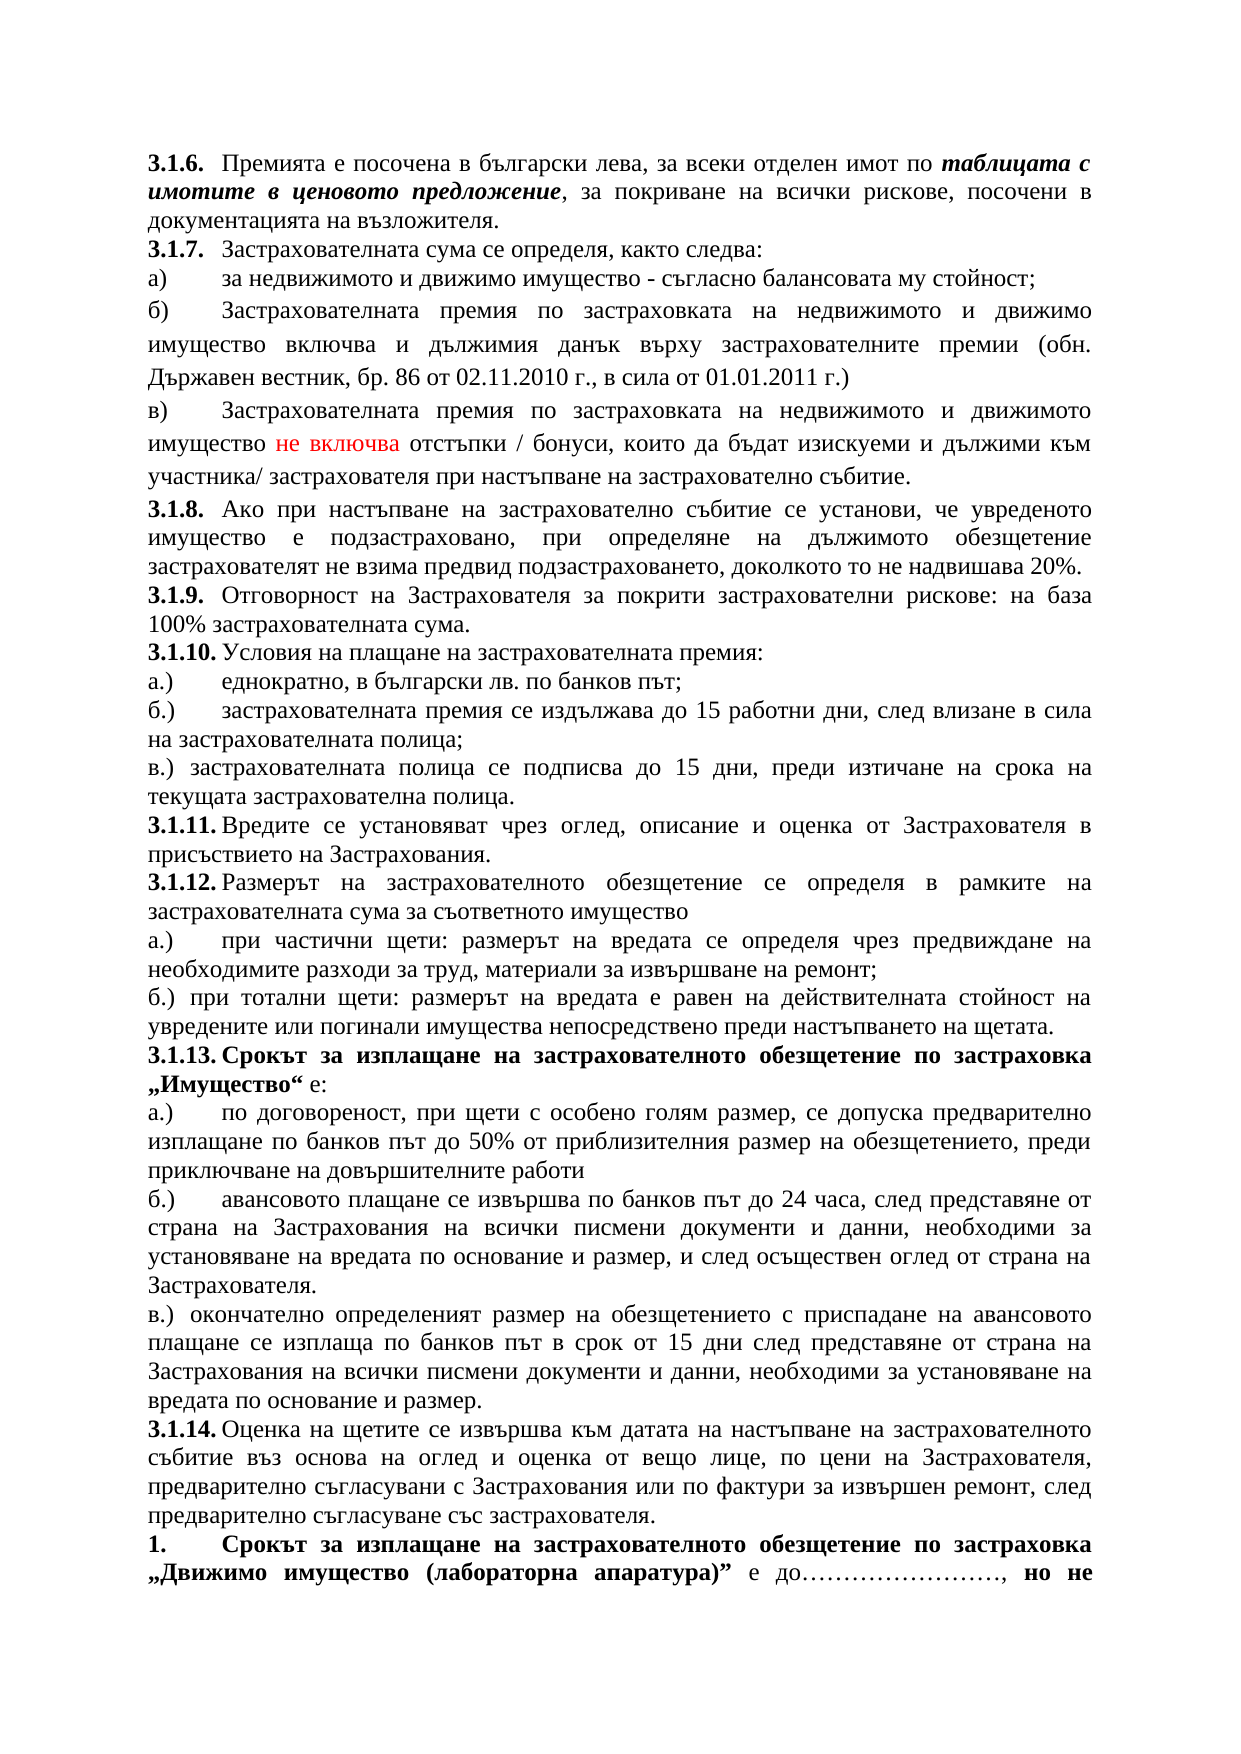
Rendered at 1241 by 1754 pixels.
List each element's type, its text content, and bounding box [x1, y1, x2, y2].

list Застрахователната сума се определя, както следва: [148, 234, 1093, 263]
text а.) еднократно, в български лв. по банков път; [148, 666, 1093, 695]
text б.) при тотални щети: размерът на вредата е равен на действителната стойност на увредените или погинали имущества непосредствено преди настъпването на щетата. [148, 982, 1093, 1040]
list Срокът за изплащане на застрахователното обезщетение по застраховка „Имущество“ е: [148, 1040, 1093, 1097]
text а.) при частични щети: размерът на вредата се определя чрез предвиждане на необходимите разходи за труд, материали за извършване на ремонт; [148, 925, 1093, 982]
text б) Застрахователната премия по застраховката на недвижимото и движимо имущество включва и дължимия данък върху застрахователните премии (обн. Държавен вестник, бр. 86 от 02.11.2010 г., в сила от 01.01.2011 г.) [148, 296, 1093, 390]
list Условия на плащане на застрахователната премия: [148, 637, 1093, 666]
text а) за недвижимото и движимо имущество - съгласно балансовата му стойност; [148, 263, 1093, 291]
list Вредите се установяват чрез оглед, описание и оценка от Застрахователя в присъствието на Застрахования. [148, 810, 1093, 867]
text а.) по договореност, при щети с особено голям размер, се допуска предварително изплащане по банков път до 50% от приблизителния размер на обезщетението, преди приключване на довършителните работи [148, 1097, 1093, 1184]
list Размерът на застрахователното обезщетение се определя в рамките на застрахователната сума за съответното имущество [148, 867, 1093, 925]
text в) Застрахователната премия по застраховката на недвижимото и движимото имущество не включва отстъпки / бонуси, които да бъдат изискуеми и дължими към участника/ застрахователя при настъпване на застрахователно събитие. [148, 395, 1093, 489]
text б.) авансовото плащане се извършва по банков път до 24 часа, след представяне от страна на Застрахования на всички писмени документи и данни, необходими за установяване на вредата по основание и размер, и след осъществен оглед от страна на Застрахователя. [148, 1184, 1093, 1299]
list Премията е посочена в български лева, за всеки отделен имот по таблицата с имотите в ценовото предложение, за покриване на всички рискове, посочени в документацията на възложителя. [148, 148, 1093, 234]
text в.) застрахователната полица се подписва до 15 дни, преди изтичане на срока на текущата застрахователна полица. [148, 752, 1093, 810]
text в.) окончателно определеният размер на обезщетението с приспадане на авансовото плащане се изплаща по банков път в срок от 15 дни след представяне от страна на Застрахования на всички писмени документи и данни, необходими за установяване на вредата по основание и размер. [148, 1299, 1093, 1414]
list Ако при настъпване на застрахователно събитие се установи, че увреденото имущество е подзастраховано, при определяне на дължимото обезщетение застрахователят не взима предвид подзастраховането, доколкото то не надвишава 20%. [148, 494, 1093, 580]
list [148, 1529, 1093, 1586]
list Отговорност на Застрахователя за покрити застрахователни рискове: на база 100% застрахователната сума. [148, 580, 1093, 637]
list Оценка на щетите се извършва към датата на настъпване на застрахователното събитие въз основа на оглед и оценка от вещо лице, по цени на Застрахователя, предварително съгласувани с Застрахования или по фактури за извършен ремонт, след предварително съгласуване със застрахователя. [148, 1414, 1093, 1529]
text б.) застрахователната премия се издължава до 15 работни дни, след влизане в сила на застрахователната полица; [148, 695, 1093, 752]
